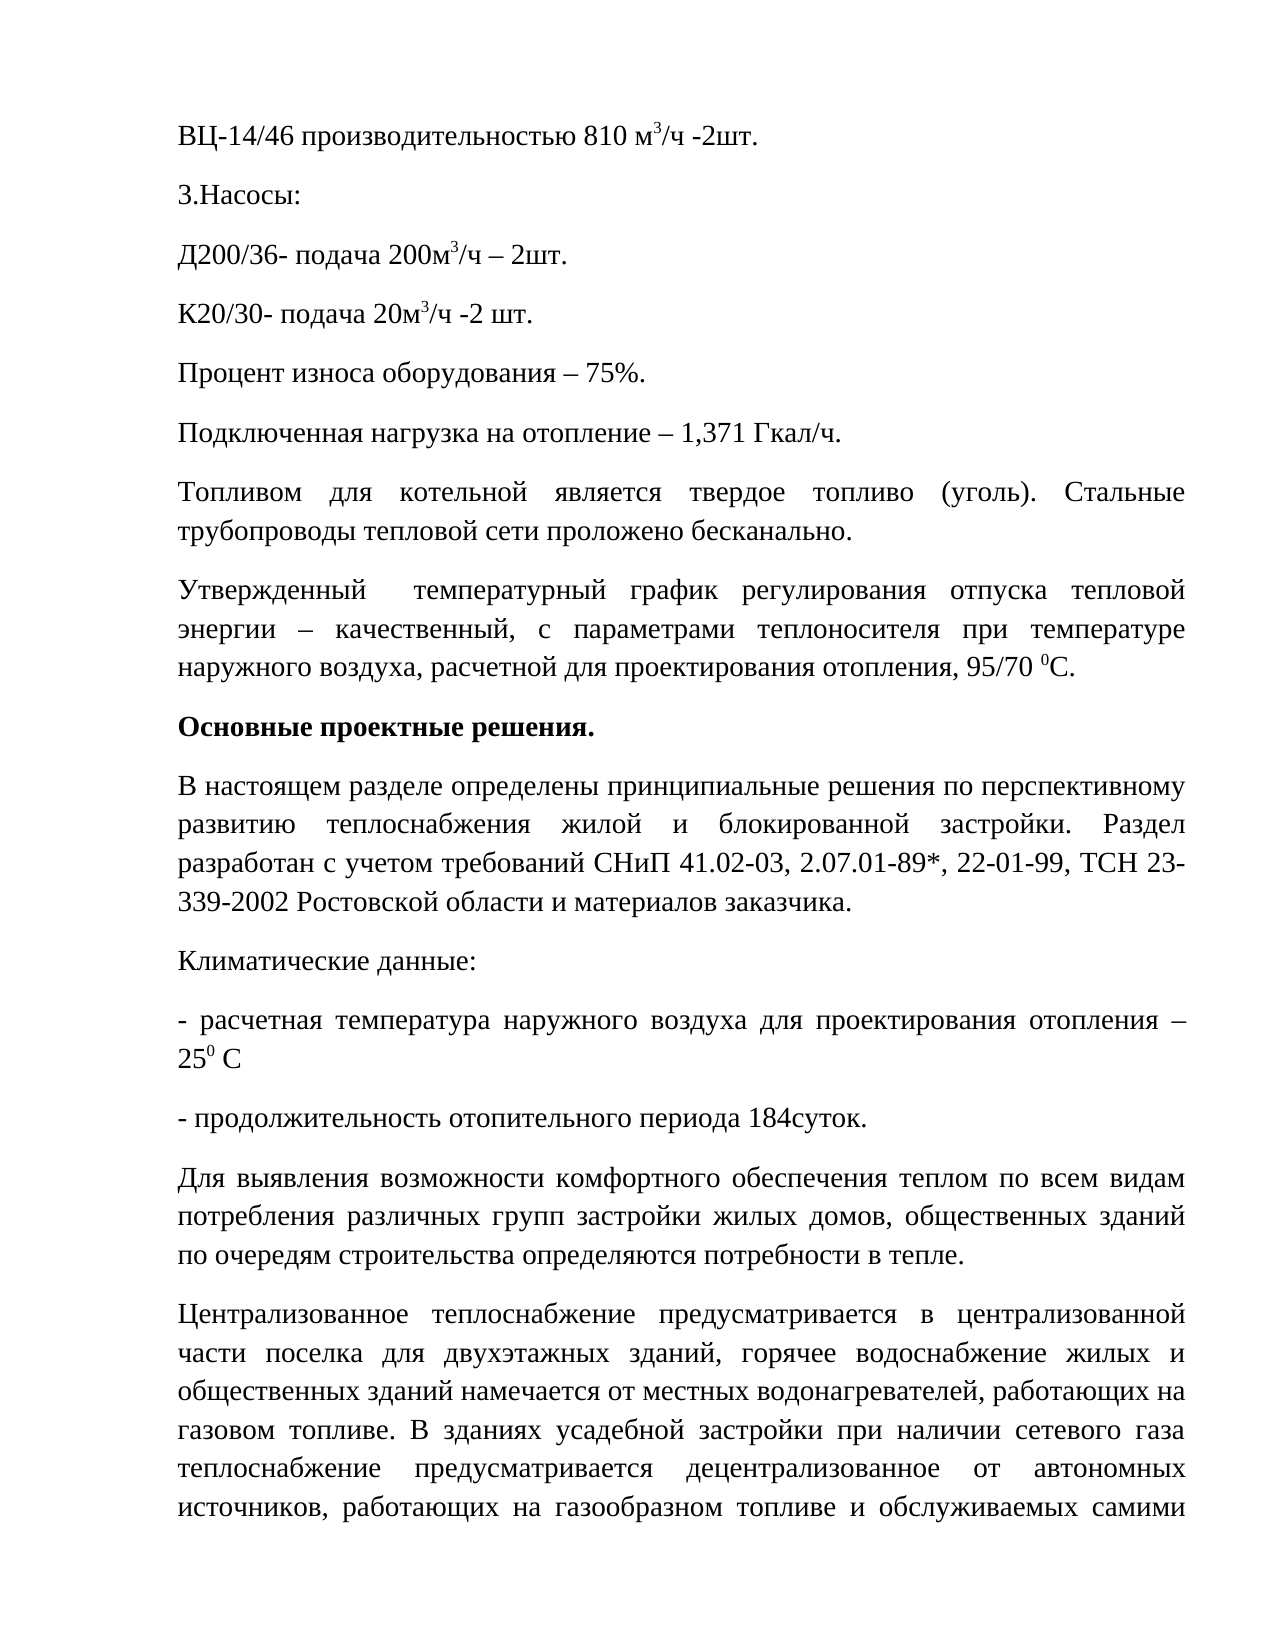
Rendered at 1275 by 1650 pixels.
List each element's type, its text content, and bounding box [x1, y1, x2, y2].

text Утвержденный температурный график регулирования отпуска тепловой энергии – качественный, с параметрами теплоносителя при температуре наружного воздуха, расчетной для проектирования отопления, 95/70 0С. [177, 572, 1186, 683]
text Процент износа оборудования – 75%. [177, 356, 1186, 389]
text К20/30- подача 20м3/ч -2 шт. [177, 296, 1186, 330]
text Д200/36- подача 200м3/ч – 2шт. [177, 237, 1186, 270]
text - продолжительность отопительного периода 184суток. [177, 1100, 1186, 1134]
text Климатические данные: [177, 943, 1186, 977]
text Подключенная нагрузка на отопление – 1,371 Гкал/ч. [177, 415, 1186, 448]
text В настоящем разделе определены принципиальные решения по перспективному развитию теплоснабжения жилой и блокированной застройки. Раздел разработан с учетом требований СНиП 41.02-03, 2.07.01-89*, 22-01-99, ТСН 23-339-2002 Ростовской области и материалов заказчика. [177, 768, 1186, 917]
text 3.Насосы: [177, 177, 1186, 211]
text Топливом для котельной является твердое топливо (уголь). Стальные трубопроводы тепловой сети проложено бесканально. [177, 474, 1186, 546]
text - расчетная температура наружного воздуха для проектирования отопления – 250 С [177, 1002, 1186, 1074]
text ВЦ-14/46 производительностью 810 м3/ч -2шт. [177, 118, 1186, 152]
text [177, 1296, 1186, 1522]
text Основные проектные решения. [177, 709, 1186, 742]
text Для выявления возможности комфортного обеспечения теплом по всем видам потребления различных групп застройки жилых домов, общественных зданий по очередям строительства определяются потребности в тепле. [177, 1160, 1186, 1270]
